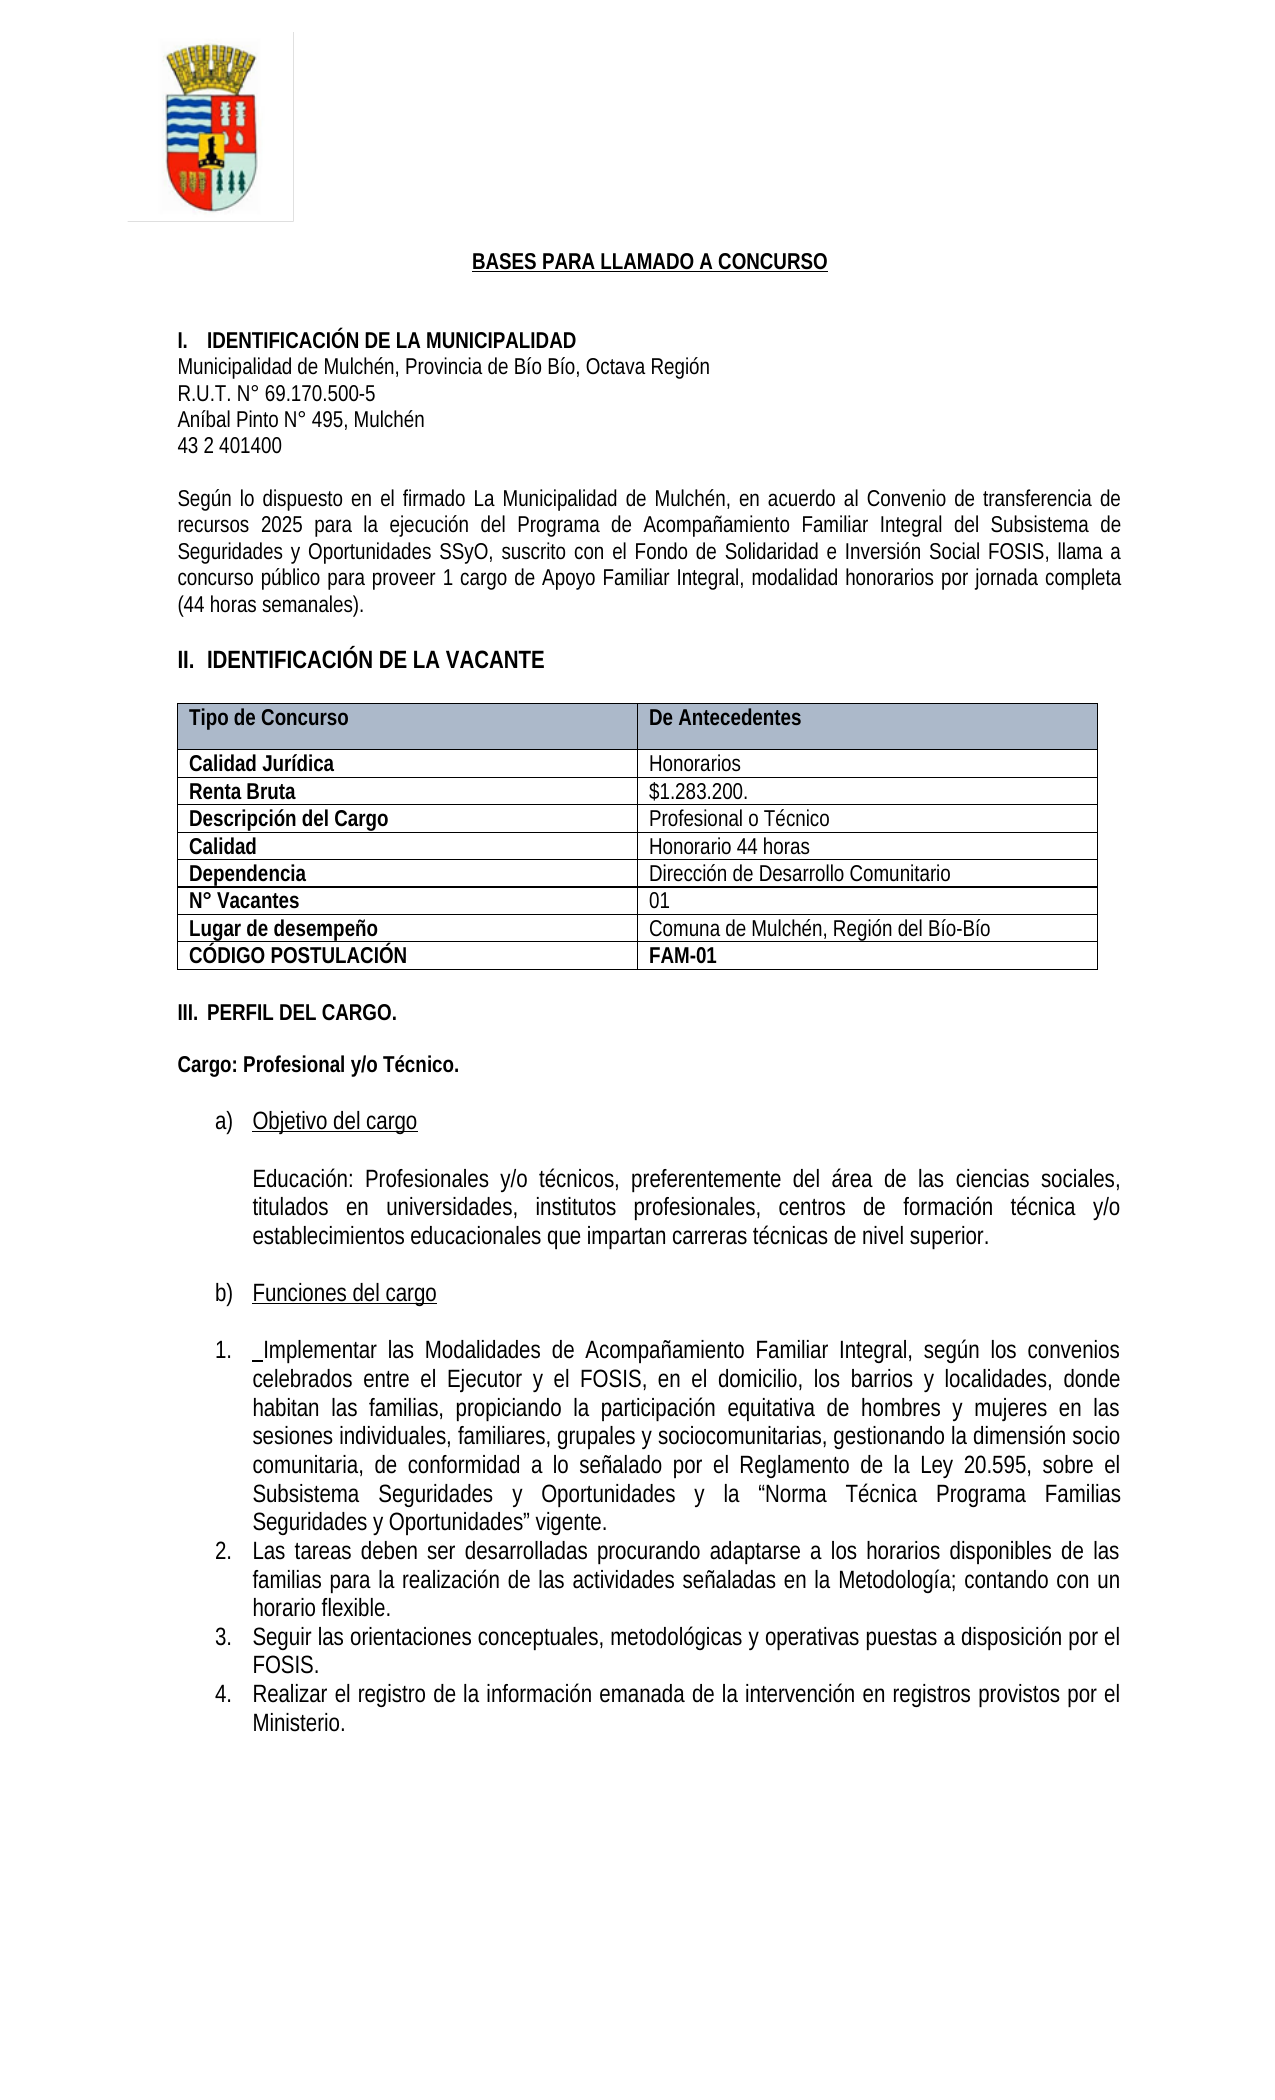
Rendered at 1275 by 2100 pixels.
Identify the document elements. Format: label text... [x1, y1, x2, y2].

list IDENTIFICACIÓN DE LA VACANTE [177, 646, 1122, 674]
table_cell Renta Bruta [178, 778, 637, 804]
list Las tareas deben ser desarrolladas procurando adaptarse a los horarios disponibles de las familias para la realización de las actividades señaladas en la Metodología; contando con un horario flexible. [215, 1536, 1122, 1622]
table_cell 01 [638, 888, 1097, 914]
list Implementar las Modalidades de Acompañamiento Familiar Integral, según los convenios celebrados entre el Ejecutor y el FOSIS, en el domicilio, los barrios y localidades, donde habitan las familias, propiciando la participación equitativa de hombres y mujeres en las sesiones individuales, familiares, grupales y sociocomunitarias, gestionando la dimensión socio comunitaria, de conformidad a lo señalado por el Reglamento de la Ley 20.595, sobre el Subsistema Seguridades y Oportunidades y la “Norma Técnica Programa Familias Seguridades y Oportunidades” vigente. [215, 1335, 1122, 1536]
table_cell Dependencia [178, 860, 637, 886]
table_cell CÓDIGO POSTULACIÓN [178, 942, 637, 969]
table_cell Calidad [178, 833, 637, 859]
text Municipalidad de Mulchén, Provincia de Bío Bío, Octava Región [177, 353, 1122, 380]
table_cell FAM-01 [638, 942, 1097, 969]
picture [127, 32, 295, 223]
text Según lo dispuesto en el firmado La Municipalidad de Mulchén, en acuerdo al Convenio de transferencia de recursos 2025 para la ejecución del Programa de Acompañamiento Familiar Integral del Subsistema de Seguridades y Oportunidades SSyO, suscrito con el Fondo de Solidaridad e Inversión Social FOSIS, llama a concurso público para proveer 1 cargo de Apoyo Familiar Integral, modalidad honorarios por jornada completa (44 horas semanales). [177, 485, 1122, 617]
table_cell Dirección de Desarrollo Comunitario [638, 860, 1097, 886]
table_cell Honorario 44 horas [638, 833, 1097, 859]
text Cargo: Profesional y/o Técnico. [177, 1051, 1122, 1078]
list Objetivo del cargo [215, 1106, 1122, 1135]
text 43 2 401400 [177, 432, 1122, 459]
text BASES PARA LLAMADO A CONCURSO [177, 248, 1122, 274]
list Funciones del cargo [215, 1278, 1122, 1307]
table_header De Antecedentes [638, 704, 1097, 749]
list Seguir las orientaciones conceptuales, metodológicas y operativas puestas a disposición por el FOSIS. [215, 1622, 1122, 1679]
table_cell Comuna de Mulchén, Región del Bío-Bío [638, 915, 1097, 941]
list Educación: Profesionales y/o técnicos, preferentemente del área de las ciencias sociales, titulados en universidades, institutos profesionales, centros de formación técnica y/o establecimientos educacionales que impartan carreras técnicas de nivel superior. [252, 1163, 1122, 1249]
text R.U.T. N° 69.170.500-5 [177, 380, 1122, 406]
table_cell Descripción del Cargo [178, 805, 637, 832]
text Aníbal Pinto N° 495, Mulchén [177, 406, 1122, 432]
table_cell Calidad Jurídica [178, 750, 637, 777]
table_cell N° Vacantes [178, 888, 637, 914]
table_cell Lugar de desempeño [178, 915, 637, 941]
list PERFIL DEL CARGO. [177, 998, 1122, 1025]
table_cell Profesional o Técnico [638, 805, 1097, 832]
table_header Tipo de Concurso [178, 704, 637, 749]
list IDENTIFICACIÓN DE LA MUNICIPALIDAD [177, 327, 1122, 353]
table_cell Honorarios [638, 750, 1097, 777]
list Realizar el registro de la información emanada de la intervención en registros provistos por el Ministerio. [215, 1679, 1122, 1736]
table_cell $1.283.200. [638, 778, 1097, 804]
